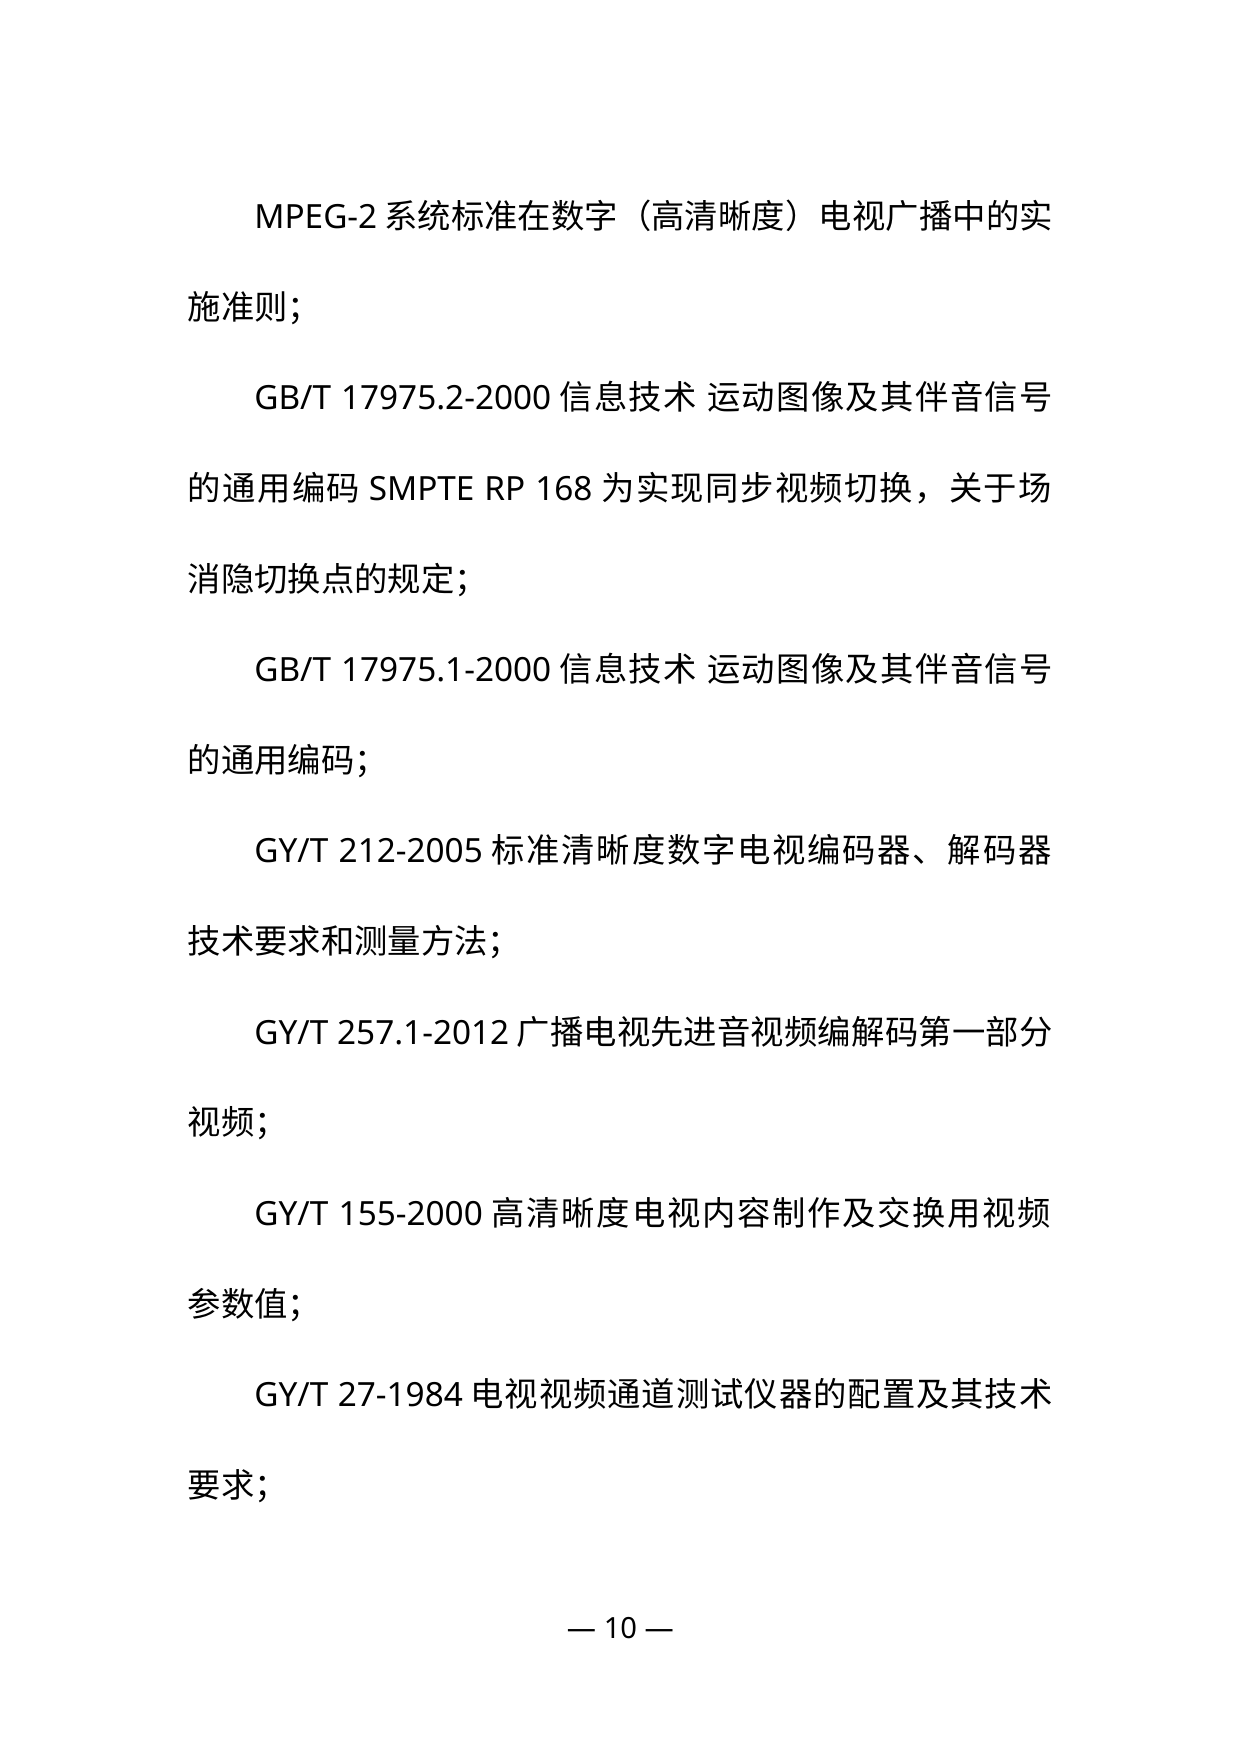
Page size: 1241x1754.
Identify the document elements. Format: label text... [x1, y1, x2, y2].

text GY/T 257.1-2012广播电视先进音视频编解码第一部分：视频； [187, 984, 1053, 1166]
text GB/T 17975.1-2000信息技术 运动图像及其伴音信号的通用编码； [187, 622, 1053, 803]
text MPEG-2系统标准在数字（高清晰度）电视广播中的实施准则； [187, 169, 1053, 350]
text GY/T 27-1984电视视频通道测试仪器的配置及其技术要求； [187, 1347, 1053, 1528]
text GY/T 155-2000高清晰度电视内容制作及交换用视频参数值； [187, 1166, 1053, 1347]
text GY/T 212-2005标准清晰度数字电视编码器、解码器技术要求和测量方法； [187, 803, 1053, 984]
text GB/T 17975.2-2000信息技术 运动图像及其伴音信号的通用编码SMPTE RP 168为实现同步视频切换，关于场消隐切换点的规定； [187, 350, 1053, 622]
